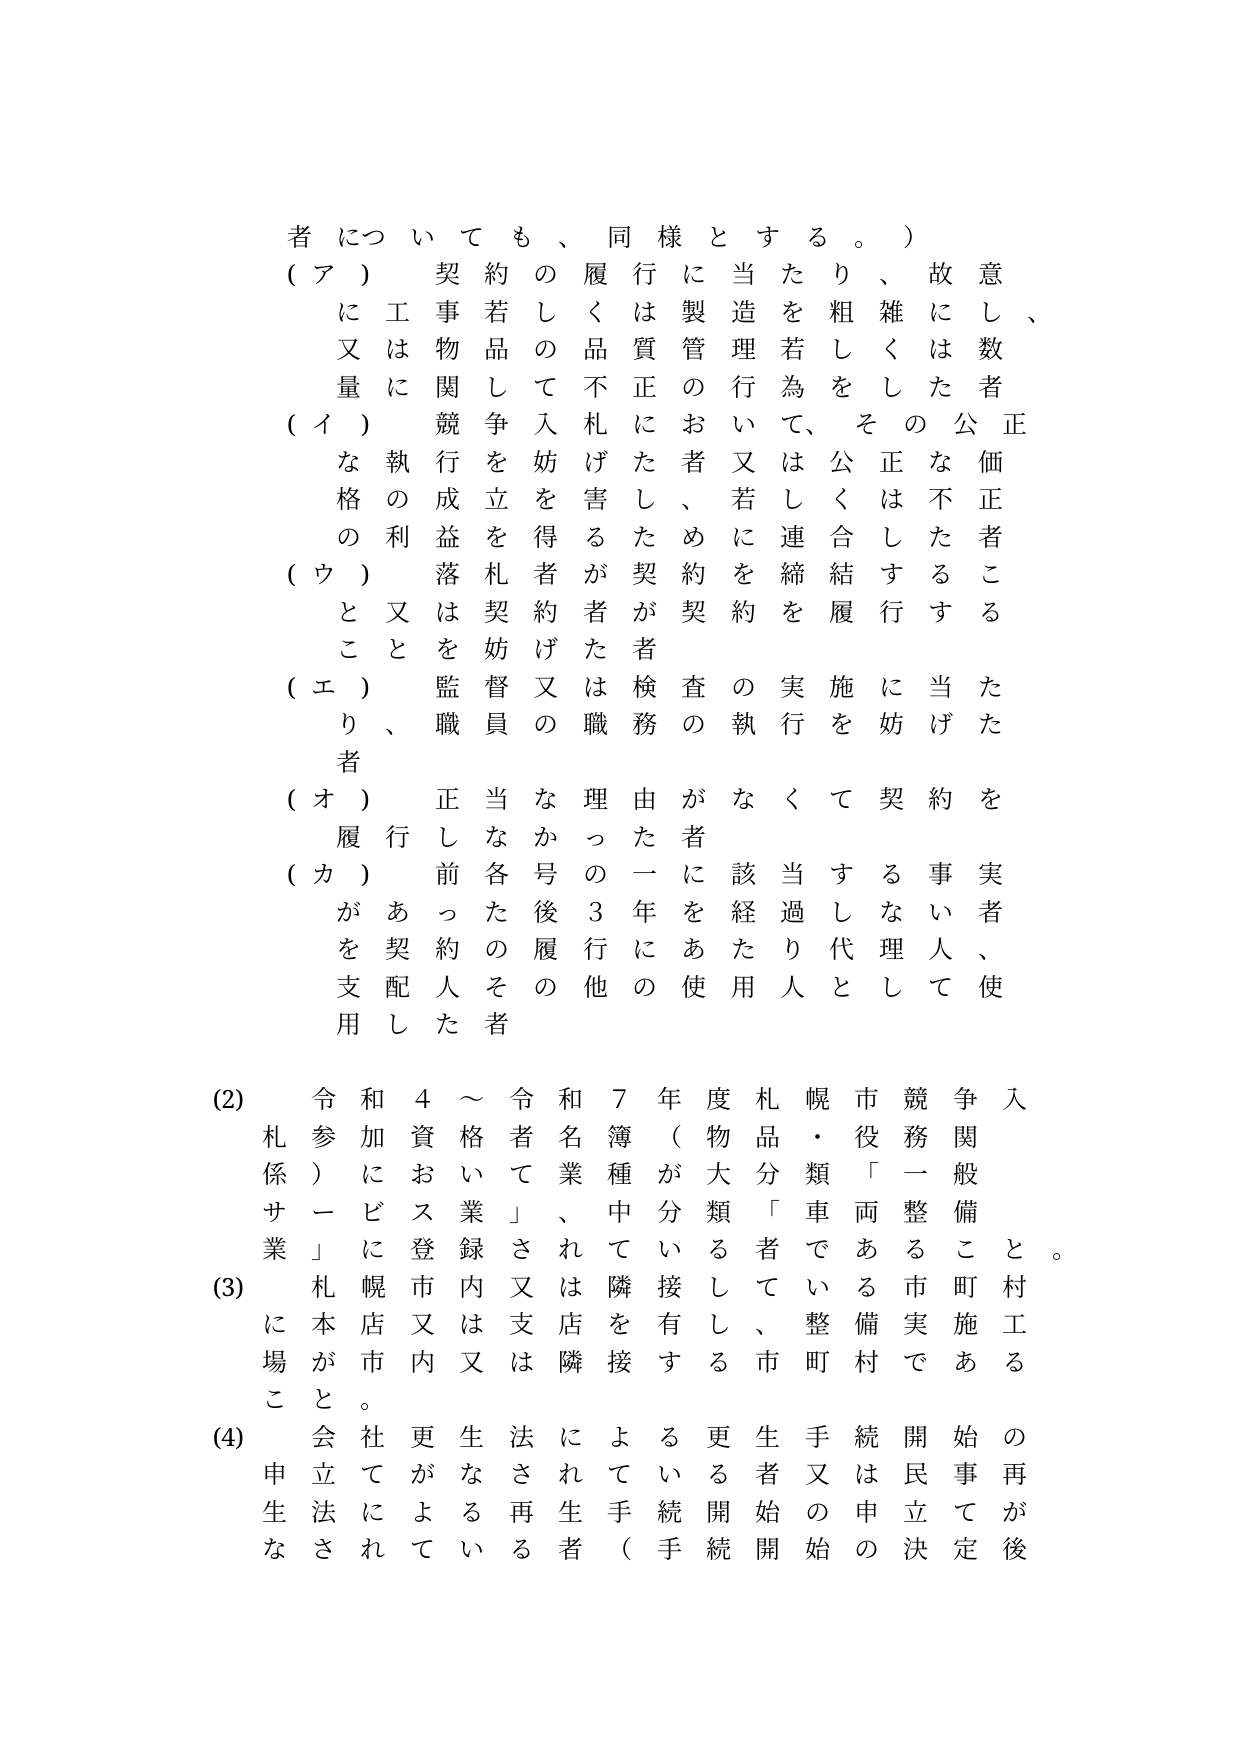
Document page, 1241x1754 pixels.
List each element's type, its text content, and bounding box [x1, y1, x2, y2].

text (カ) 前各号の一に該当する事実があった後３年を経過しない者を契約の履行にあたり代理人、支配人その他の使用人として使用した者 [264, 854, 1052, 1042]
text (3) 札幌市内又は隣接している市町村に本店又は支店を有し、整備実施工場が市内又は隣接する市町村であること。 [211, 1267, 1052, 1417]
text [253, 217, 1052, 254]
text (ウ) 落札者が契約を締結すること又は契約者が契約を履行することを妨げた者 [264, 554, 1052, 667]
text (イ) 競争入札において、その公正な執行を妨げた者又は公正な価格の成立を害し、若しくは不正の利益を得るために連合した者 [264, 404, 1052, 554]
text (2) 令和４～令和７年度札幌市競争入札参加資格者名簿（物品・役務関係）において業種が大分類「一般サービス業」、中分類「車両整備業」に登録されている者であること。 [211, 1079, 1052, 1267]
text (ア) 契約の履行に当たり、故意に工事若しくは製造を粗雑にし、又は物品の品質管理若しくは数量に関して不正の行為をした者 [264, 254, 1052, 404]
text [211, 1417, 1052, 1567]
text (エ) 監督又は検査の実施に当たり、職員の職務の執行を妨げた者 [264, 667, 1052, 779]
text (オ) 正当な理由がなくて契約を履行しなかった者 [264, 779, 1052, 854]
